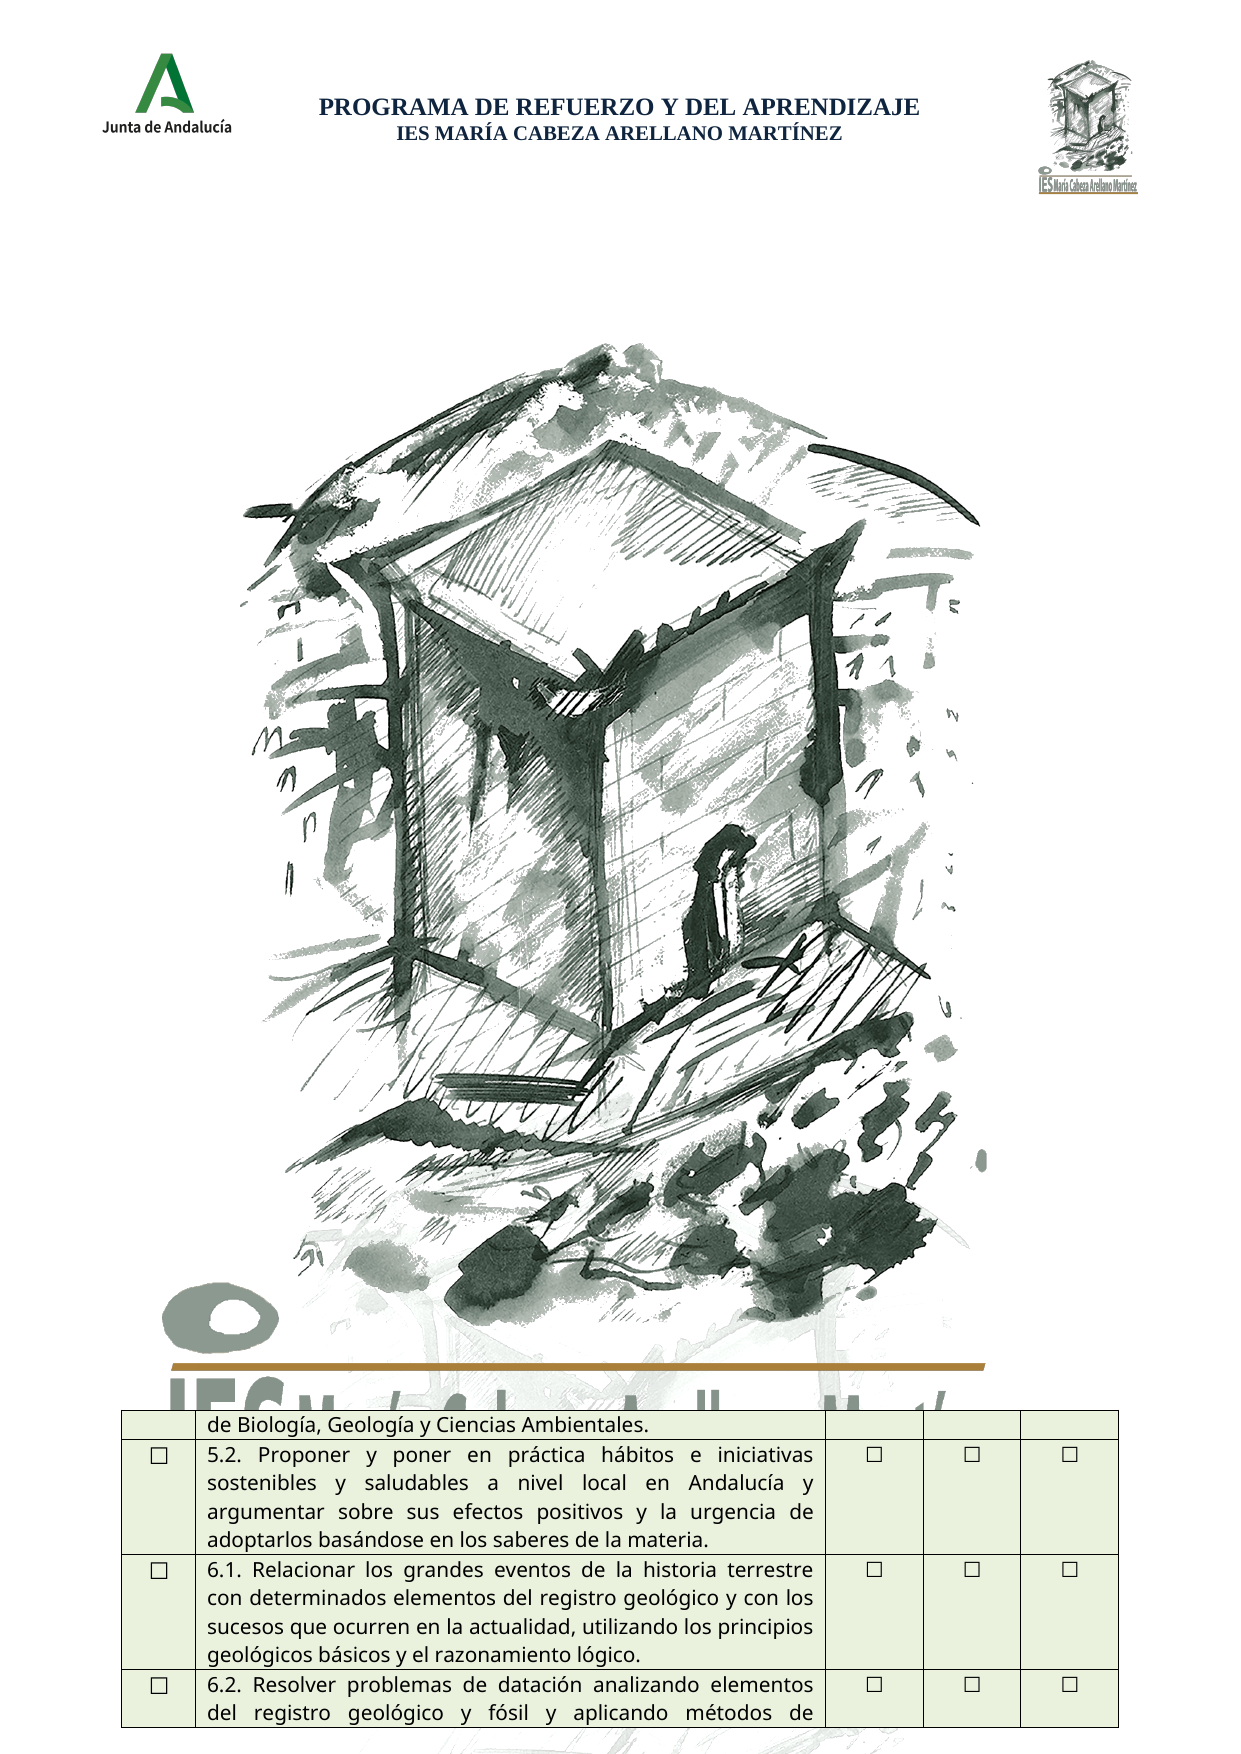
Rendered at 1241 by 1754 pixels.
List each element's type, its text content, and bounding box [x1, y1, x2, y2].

picture [132, 44, 1146, 1410]
table_cell 5.2. Proponer y poner en práctica hábitos e iniciativas sostenibles y saludables a nivel local en Andalucía y argumentar sobre sus efectos positivos y la urgencia de adoptarlos basándose en los saberes de la materia. [196, 1440, 825, 1554]
table_cell 6.1. Relacionar los grandes eventos de la historia terrestre con determinados elementos del registro geológico y con los sucesos que ocurren en la actualidad, utilizando los principios geológicos básicos y el razonamiento lógico. [196, 1555, 825, 1669]
picture [91, 47, 243, 139]
table_cell 6.2. Resolver problemas de datación analizando elementos del registro geológico y fósil y aplicando métodos de datación. [196, 1670, 825, 1727]
